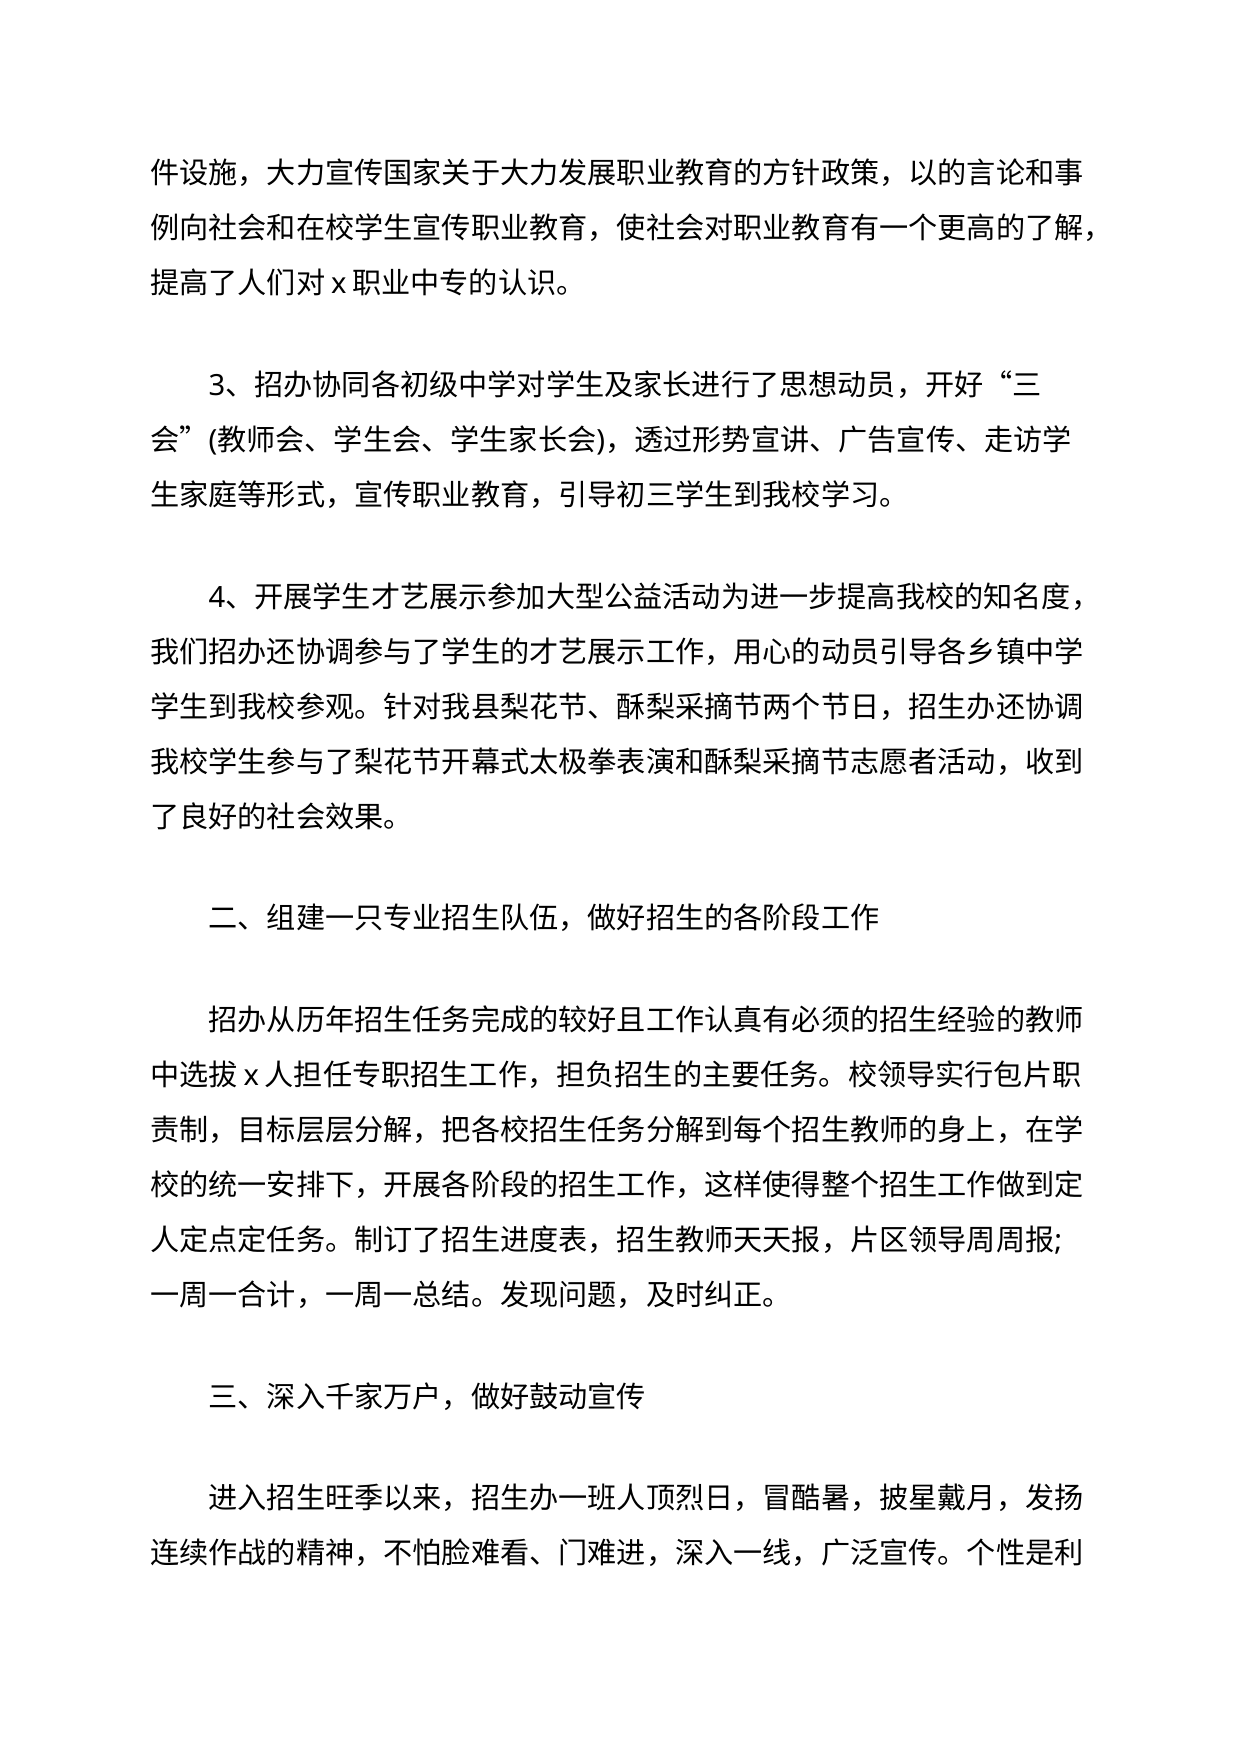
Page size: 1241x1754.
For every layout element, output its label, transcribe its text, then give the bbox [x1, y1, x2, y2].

text 三、深入千家万户，做好鼓动宣传 [150, 1373, 1090, 1416]
text 4、开展学生才艺展示参加大型公益活动为进一步提高我校的知名度，我们招办还协调参与了学生的才艺展示工作，用心的动员引导各乡镇中学学生到我校参观。针对我县梨花节、酥梨采摘节两个节日，招生办还协调我校学生参与了梨花节开幕式太极拳表演和酥梨采摘节志愿者活动，收到了良好的社会效果。 [150, 573, 1090, 836]
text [150, 1475, 1090, 1572]
text 二、组建一只专业招生队伍，做好招生的各阶段工作 [150, 895, 1090, 937]
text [150, 150, 1090, 302]
text 招办从历年招生任务完成的较好且工作认真有必须的招生经验的教师中选拔x人担任专职招生工作，担负招生的主要任务。校领导实行包片职责制，目标层层分解，把各校招生任务分解到每个招生教师的身上，在学校的统一安排下，开展各阶段的招生工作，这样使得整个招生工作做到定人定点定任务。制订了招生进度表，招生教师天天报，片区领导周周报;一周一合计，一周一总结。发现问题，及时纠正。 [150, 997, 1090, 1314]
text 3、招办协同各初级中学对学生及家长进行了思想动员，开好“三会”(教师会、学生会、学生家长会)，透过形势宣讲、广告宣传、走访学生家庭等形式，宣传职业教育，引导初三学生到我校学习。 [150, 362, 1090, 514]
